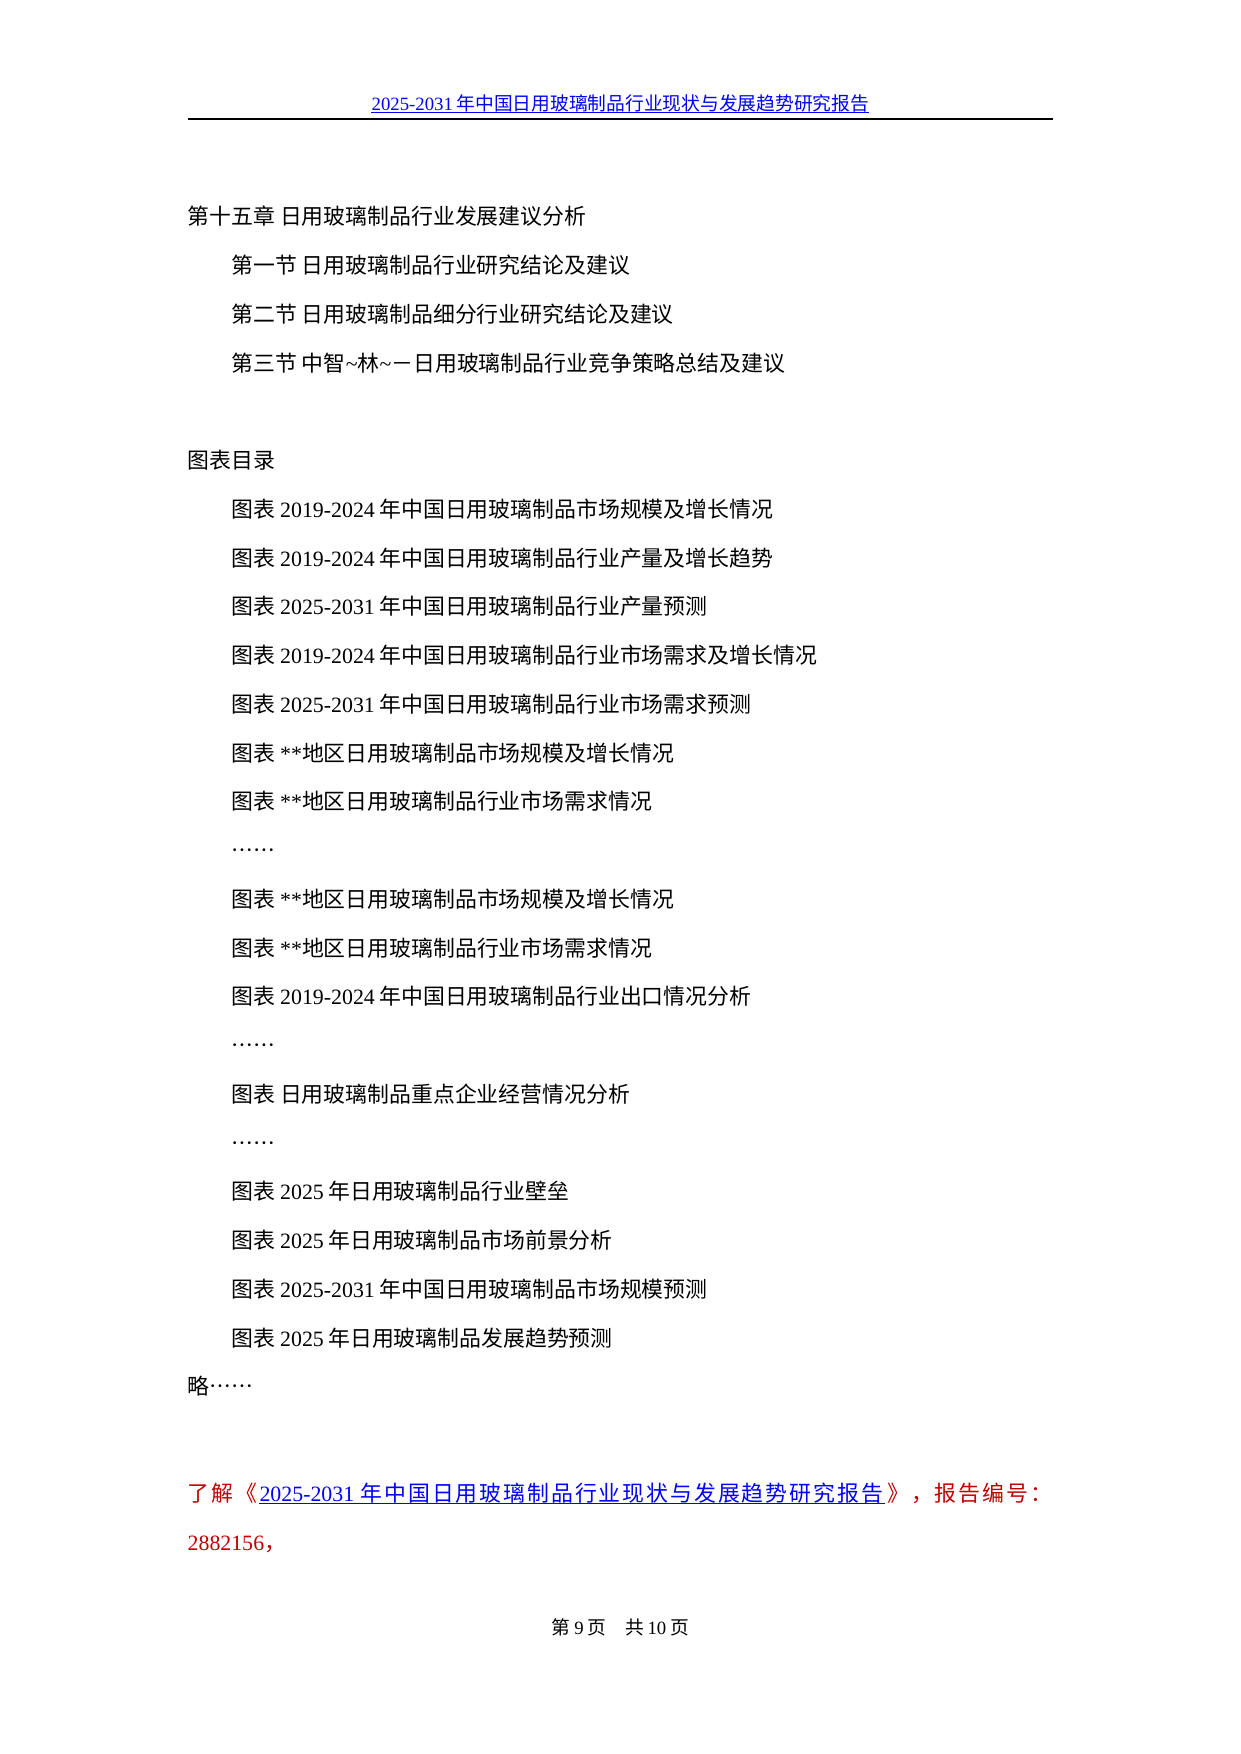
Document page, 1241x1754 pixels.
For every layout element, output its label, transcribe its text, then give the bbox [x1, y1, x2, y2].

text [187, 150, 1053, 1401]
text 了解《2025-2031年中国日用玻璃制品行业现状与发展趋势研究报告》，报告编号：2882156， [187, 1475, 1053, 1557]
